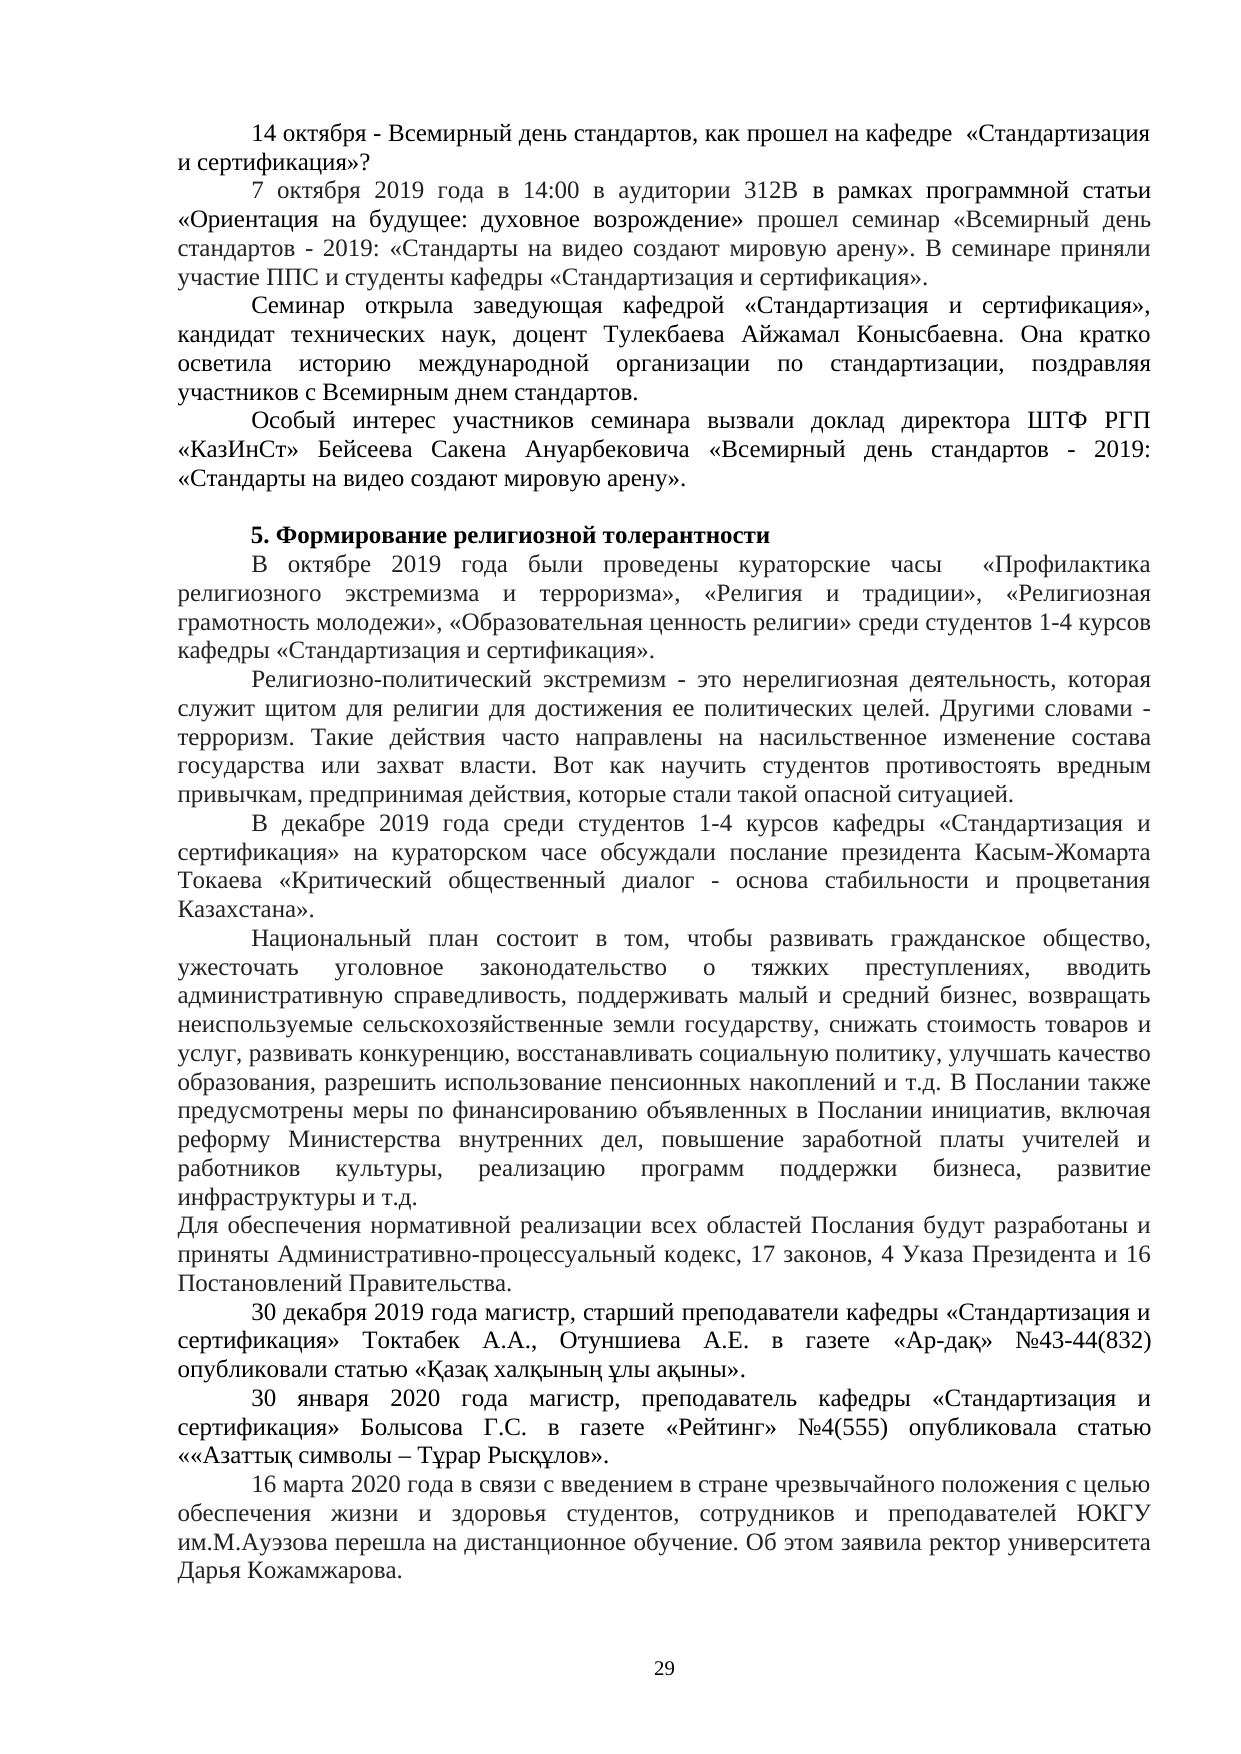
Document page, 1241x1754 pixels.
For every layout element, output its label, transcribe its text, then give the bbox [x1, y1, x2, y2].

text 14 октября - Всемирный день стандартов, как прошел на кафедре «Стандартизация и сертификация»? [177, 118, 1152, 176]
text В декабре 2019 года среди студентов 1-4 курсов кафедры «Стандартизация и сертификация» на кураторском часе обсуждали послание президента Касым-Жомарта Токаева «Критический общественный диалог - основа стабильности и процветания Казахстана». [177, 808, 1152, 923]
list 5. Формирование религиозной толерантности [177, 521, 1152, 549]
text 16 марта 2020 года в связи с введением в стране чрезвычайного положения с целью обеспечения жизни и здоровья студентов, сотрудников и преподавателей ЮКГУ им.М.Ауэзова перешла на дистанционное обучение. Об этом заявила ректор университета Дарья Кожамжарова. [177, 1469, 1152, 1584]
text Для обеспечения нормативной реализации всех областей Послания будут разработаны и приняты Административно-процессуальный кодекс, 17 законов, 4 Указа Президента и 16 Постановлений Правительства. [177, 1211, 1152, 1297]
text Национальный план состоит в том, чтобы развивать гражданское общество, ужесточать уголовное законодательство о тяжких преступлениях, вводить административную справедливость, поддерживать малый и средний бизнес, возвращать неиспользуемые сельскохозяйственные земли государству, снижать стоимость товаров и услуг, развивать конкуренцию, восстанавливать социальную политику, улучшать качество образования, разрешить использование пенсионных накоплений и т.д. В Послании также предусмотрены меры по финансированию объявленных в Послании инициатив, включая реформу Министерства внутренних дел, повышение заработной платы учителей и работников культуры, реализацию программ поддержки бизнеса, развитие инфраструктуры и т.д. [177, 923, 1152, 1211]
text Особый интерес участников семинара вызвали доклад директора ШТФ РГП «КазИнСт» Бейсеева Сакена Ануарбековича «Всемирный день стандартов - 2019: «Стандарты на видео создают мировую арену». [177, 406, 1152, 492]
text 30 декабря 2019 года магистр, старший преподаватели кафедры «Стандартизация и сертификация» Токтабек А.А., Отуншиева А.Е. в газете «Ар-дақ» №43-44(832) опубликовали статью «Қазақ халқының ұлы ақыны». [177, 1297, 1152, 1383]
text Семинар открыла заведующая кафедрой «Стандартизация и сертификация», кандидат технических наук, доцент Тулекбаева Айжамал Конысбаевна. Она кратко осветила историю международной организации по стандартизации, поздравляя участников с Всемирным днем стандартов. [177, 291, 1152, 406]
text 30 января 2020 года магистр, преподаватель кафедры «Стандартизация и сертификация» Болысова Г.С. в газете «Рейтинг» №4(555) опубликовала статью ««Азаттық символы – Тұрар Рысқұлов». [177, 1383, 1152, 1469]
text Религиозно-политический экстремизм - это нерелигиозная деятельность, которая служит щитом для религии для достижения ее политических целей. Другими словами - терроризм. Такие действия часто направлены на насильственное изменение состава государства или захват власти. Вот как научить студентов противостоять вредным привычкам, предпринимая действия, которые стали такой опасной ситуацией. [177, 664, 1152, 808]
text В октябре 2019 года были проведены кураторские часы «Профилактика религиозного экстремизма и терроризма», «Религия и традиции», «Религиозная грамотность молодежи», «Образовательная ценность религии» среди студентов 1-4 курсов кафедры «Стандартизация и сертификация». [177, 549, 1152, 664]
text 7 октября 2019 года в 14:00 в аудитории 312B в рамках программной статьи «Ориентация на будущее: духовное возрождение» прошел семинар «Всемирный день стандартов - 2019: «Стандарты на видео создают мировую арену». В семинаре приняли участие ППС и студенты кафедры «Стандартизация и сертификация». [177, 176, 1152, 291]
